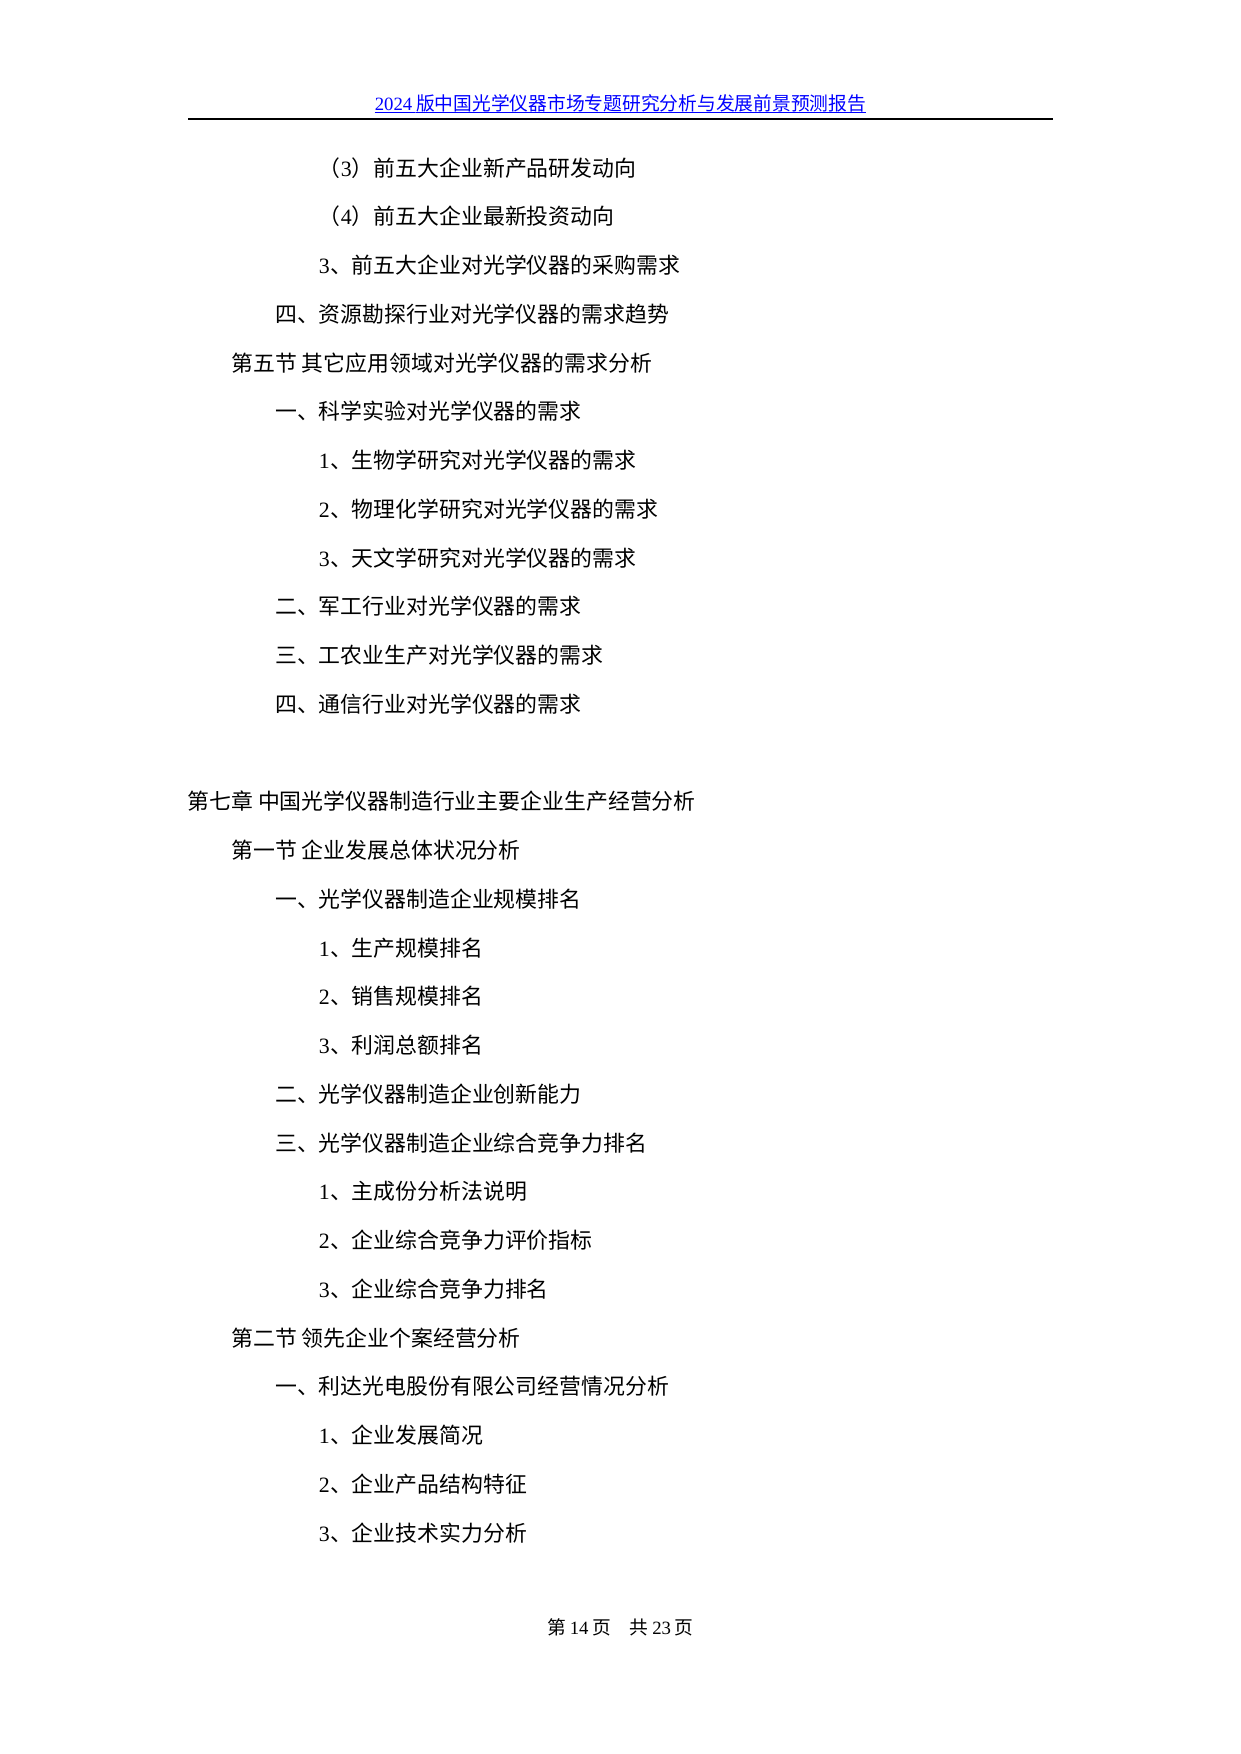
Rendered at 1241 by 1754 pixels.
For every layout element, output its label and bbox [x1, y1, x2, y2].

text [187, 150, 1053, 1548]
